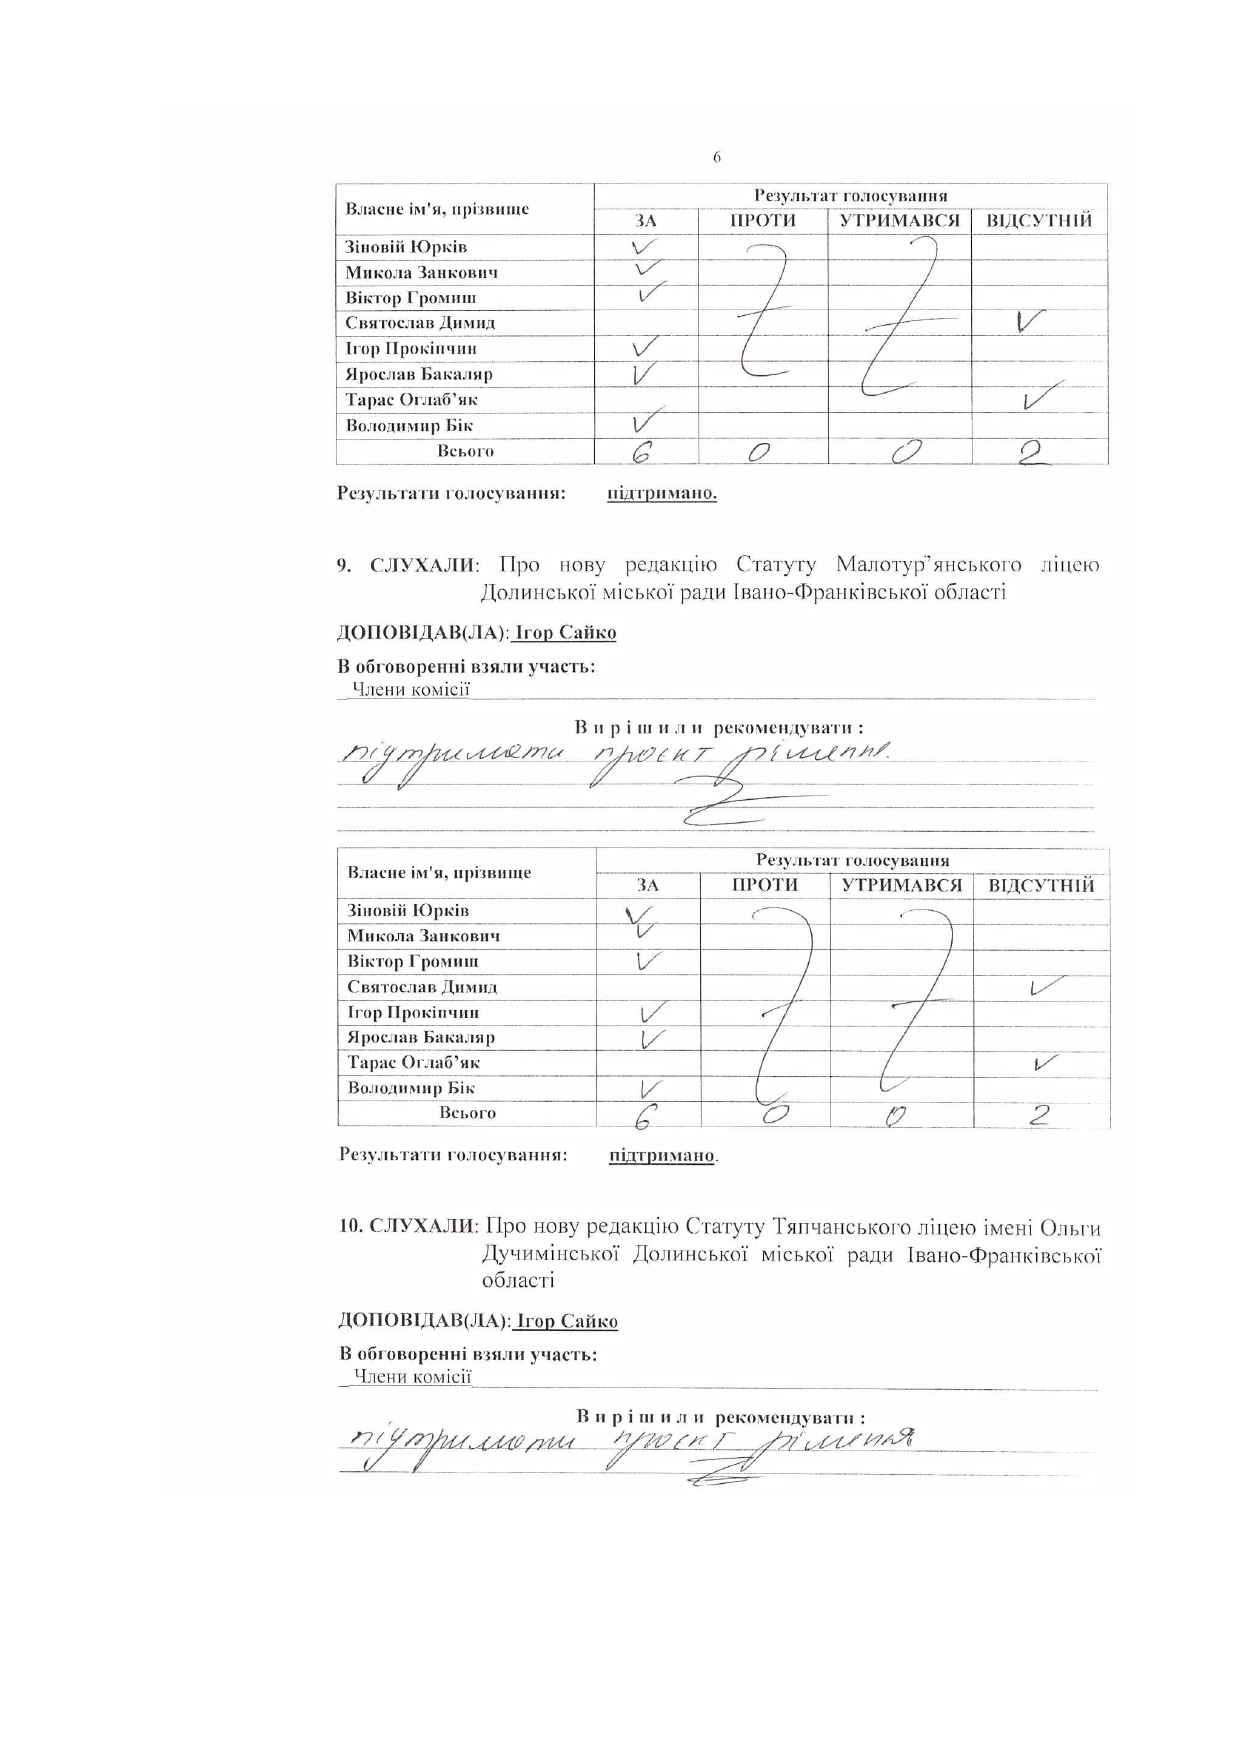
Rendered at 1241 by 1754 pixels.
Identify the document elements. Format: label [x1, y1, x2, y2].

picture [147, 88, 1151, 1506]
